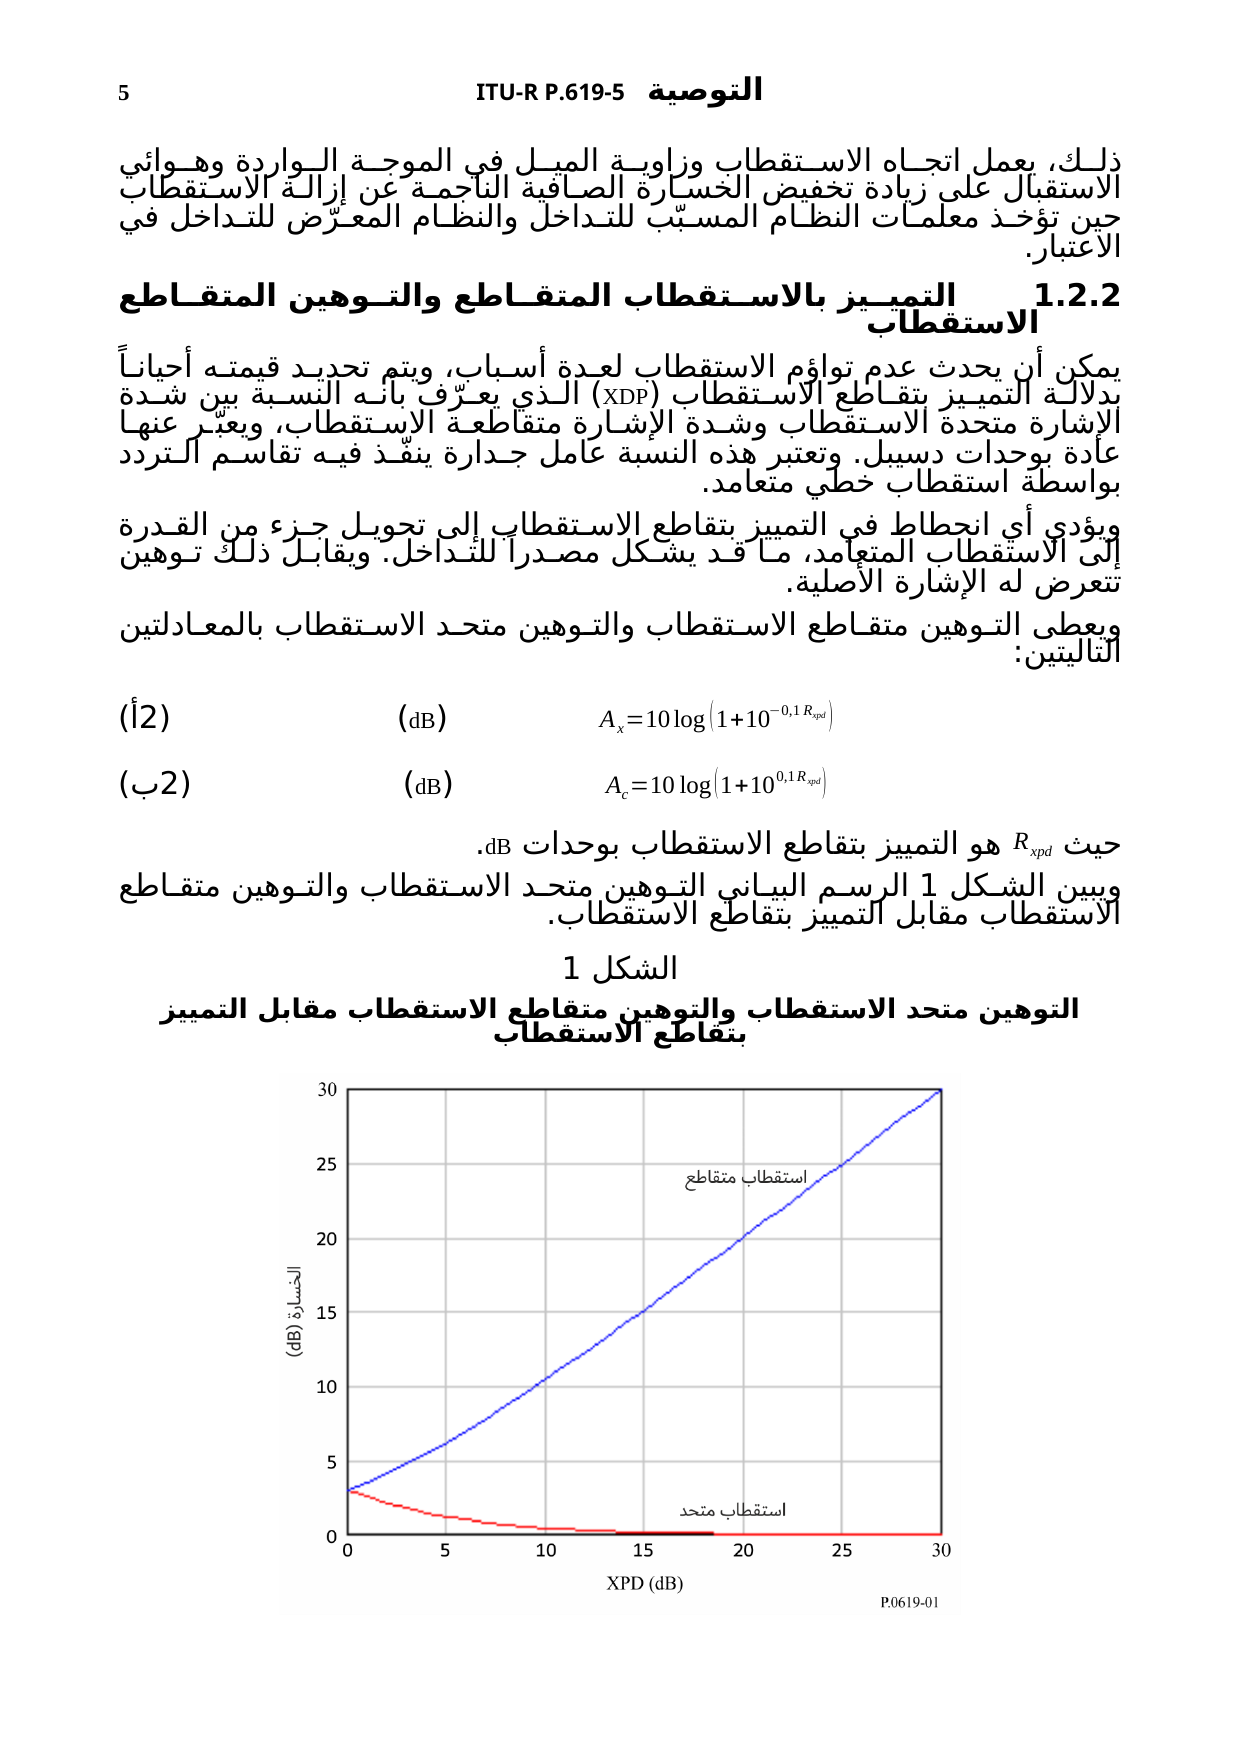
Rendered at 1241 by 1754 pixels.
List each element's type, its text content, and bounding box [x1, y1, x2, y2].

text حيث هو التمييز بتقاطع الاستقطاب بوحدات dB. [787, 832, 944, 861]
text حيث هو التمييز بتقاطع الاستقطاب بوحدات dB. [118, 832, 803, 861]
text الشكل 1 [118, 956, 1122, 985]
text ويعطى التوهين متقاطع الاستقطاب والتوهين متحد الاستقطاب بالمعادلتين التاليتين: [118, 612, 1122, 670]
title التوهين متحد الاستقطاب والتوهين متقاطع الاستقطاب مقابل التمييز بتقاطع الاستقطاب [658, 998, 1122, 1048]
text ويبين الشكل 1 الرسم البياني التوهين متحد الاستقطاب والتوهين متقاطع الاستقطاب مقابل التمييز بتقاطع الاستقطاب. [808, 873, 1122, 931]
text (dB) (2ب) [118, 765, 1122, 802]
text حيث هو التمييز بتقاطع الاستقطاب بوحدات dB. [882, 832, 1122, 861]
title التوهين متحد الاستقطاب والتوهين متقاطع الاستقطاب مقابل التمييز بتقاطع الاستقطاب [118, 998, 703, 1048]
picture [279, 1073, 961, 1615]
text ويبين الشكل 1 الرسم البياني التوهين متحد الاستقطاب والتوهين متقاطع الاستقطاب مقابل التمييز بتقاطع الاستقطاب. [118, 873, 895, 931]
subtitle 1.2.2 التمييز بالاستقطاب المتقاطع والتوهين المتقاطع الاستقطاب [118, 283, 1122, 341]
text (dB) (2أ) [118, 699, 1122, 736]
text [118, 148, 1122, 264]
text ويؤدي أي انحطاط في التمييز بتقاطع الاستقطاب إلى تحويل جزء من القدرة إلى الاستقطاب المتعامد، ما قد يشكل مصدراً للتداخل. ويقابل ذلك توهين تتعرض له الإشارة الأصلية. [118, 512, 1122, 599]
text يمكن أن يحدث عدم تواؤم الاستقطاب لعدة أسباب، ويتم تحديد قيمته أحياناً بدلالة التمييز بتقاطع الاستقطاب (XDP) الذي يعرّف بأنه النسبة بين شدة الإشارة متحدة الاستقطاب وشدة الإشارة متقاطعة الاستقطاب، ويعبّر عنها عادة بوحدات دسيبل. وتعتبر هذه النسبة عامل جدارة ينفّذ فيه تقاسم التردد بواسطة استقطاب خطي متعامد. [118, 354, 1122, 499]
